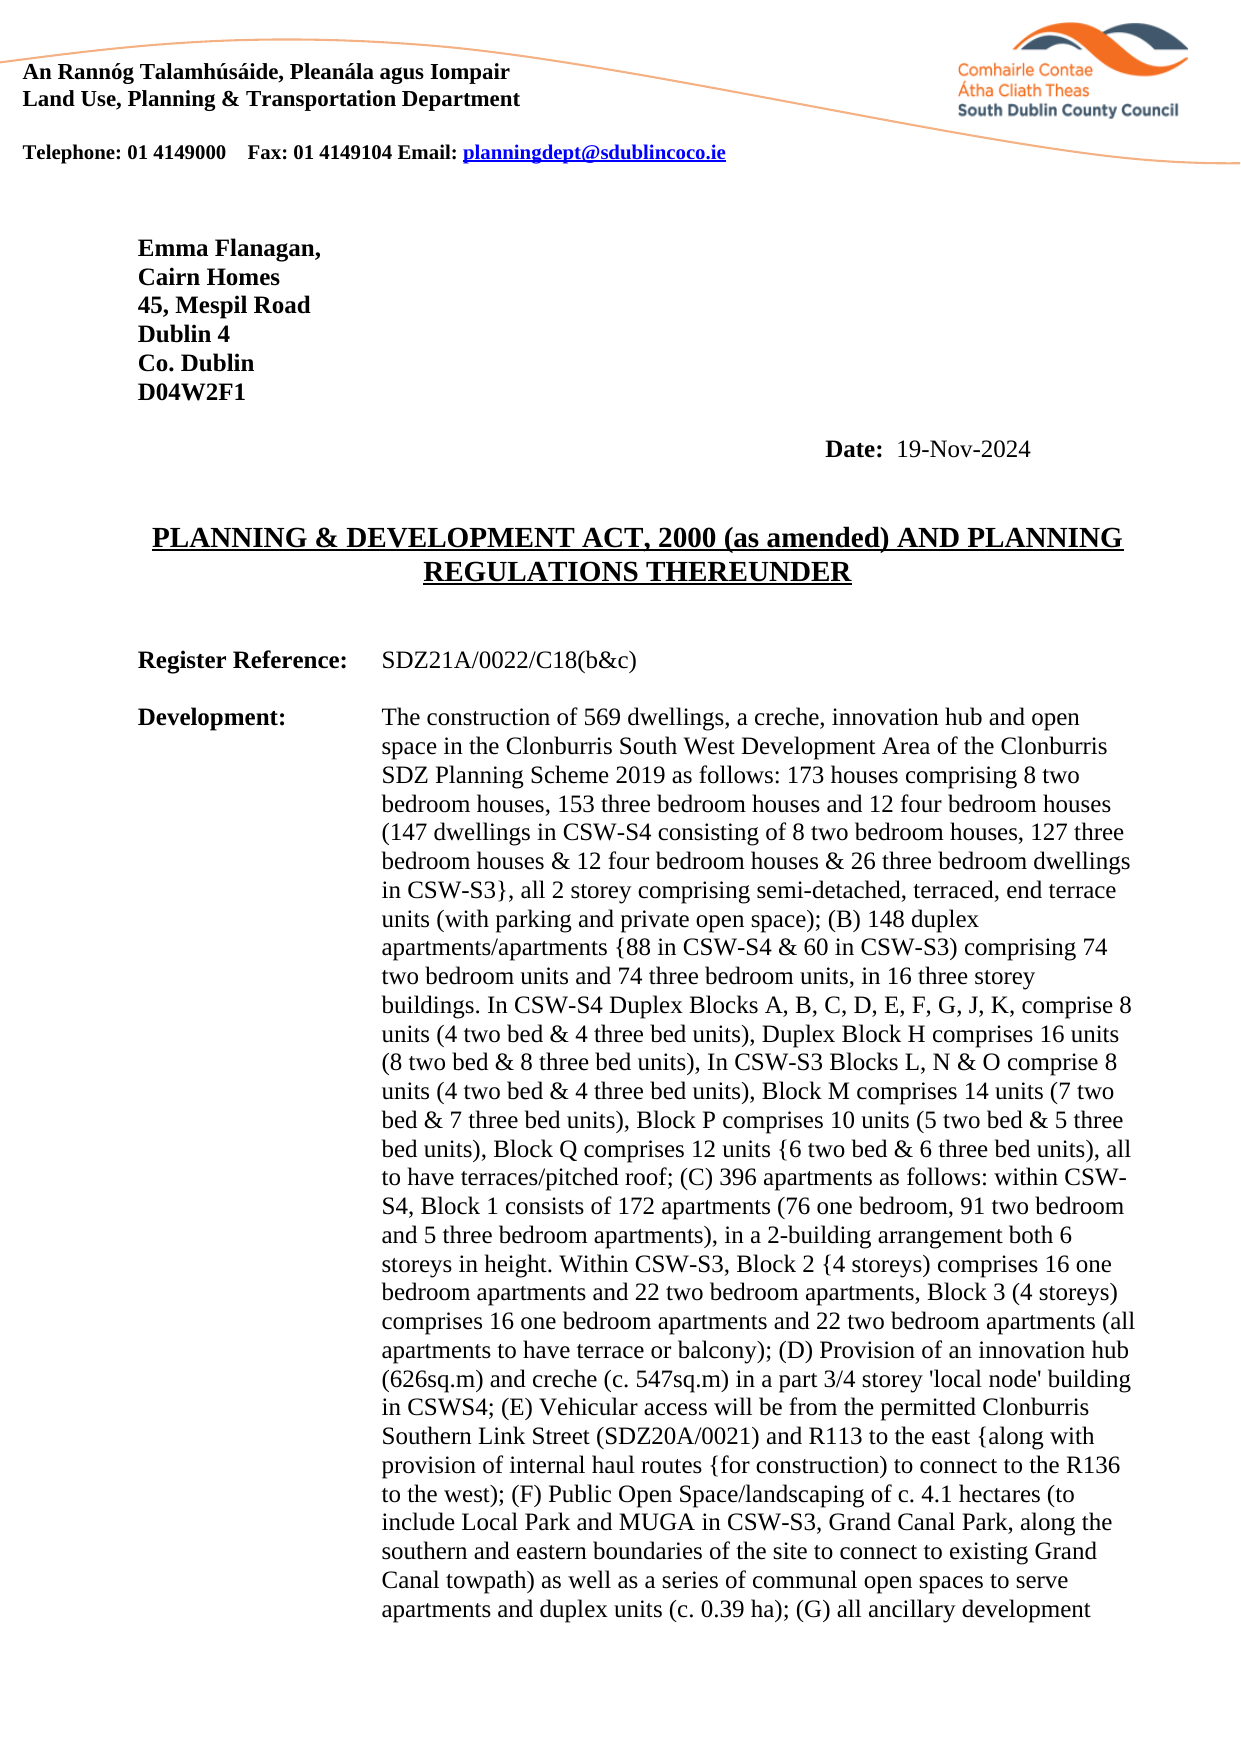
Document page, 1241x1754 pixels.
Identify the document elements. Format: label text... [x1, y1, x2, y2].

text Cairn Homes [138, 262, 1137, 290]
text Register Reference: SDZ21A/0022/C18(b&c) [138, 645, 1137, 674]
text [138, 702, 1137, 1622]
text Emma Flanagan, [138, 233, 1137, 262]
text PLANNING & DEVELOPMENT ACT, 2000 (as amended) AND PLANNING REGULATIONS THEREUNDER [138, 520, 1137, 587]
text Co. Dublin [138, 348, 1137, 377]
text Dublin 4 [138, 319, 1137, 348]
picture [958, 22, 1189, 119]
text Date: 19-Nov-2024 [138, 434, 1240, 463]
text 45, Mespil Road [138, 290, 1137, 319]
text D04W2F1 [138, 377, 1137, 405]
